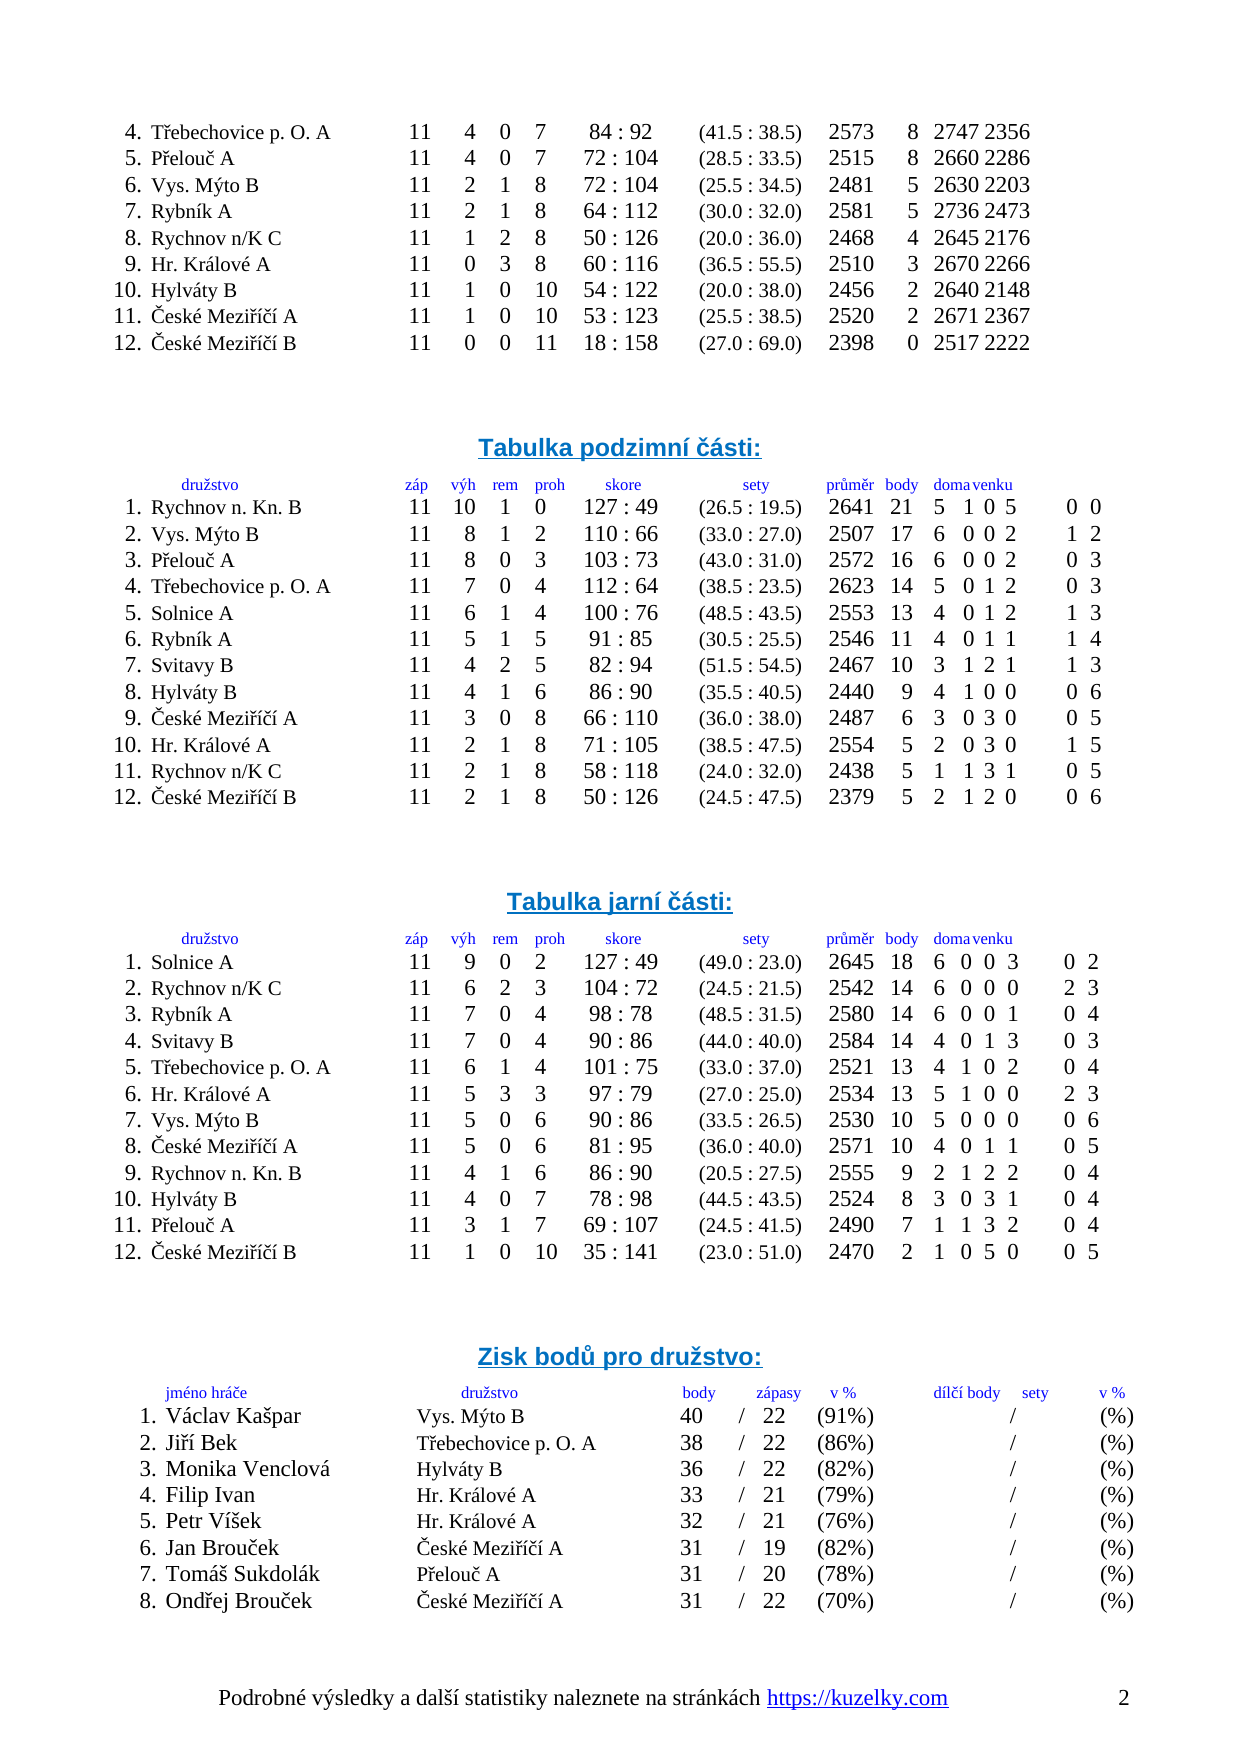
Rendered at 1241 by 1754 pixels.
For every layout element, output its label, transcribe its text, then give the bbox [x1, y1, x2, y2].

text 8. Ondřej Brouček České Meziříčí A 31 / 22 (70%) / (%) [106, 1587, 1134, 1613]
text 7. Svitavy B 11 4 2 5 82 : 94 (51.5 : 54.5) 2467 10 3 1 2 1 1 3 [106, 652, 1134, 678]
text 12. České Meziříčí B 11 2 1 8 50 : 126 (24.5 : 47.5) 2379 5 2 1 2 0 0 6 [106, 783, 1134, 810]
text 9. Hr. Králové A 11 0 3 8 60 : 116 (36.5 : 55.5) 2510 3 2670 2266 [106, 250, 1134, 276]
text 7. Vys. Mýto B 11 5 0 6 90 : 86 (33.5 : 26.5) 2530 10 5 0 0 0 0 6 [106, 1106, 1134, 1132]
text 12. České Meziříčí B 11 1 0 10 35 : 141 (23.0 : 51.0) 2470 2 1 0 5 0 0 5 [106, 1238, 1134, 1264]
text 6. Jan Brouček České Meziříčí A 31 / 19 (82%) / (%) [106, 1534, 1134, 1560]
text 4. Třebechovice p. O. A 11 4 0 7 84 : 92 (41.5 : 38.5) 2573 8 2747 2356 [106, 118, 1134, 144]
text 2. Vys. Mýto B 11 8 1 2 110 : 66 (33.0 : 27.0) 2507 17 6 0 0 2 1 2 [106, 520, 1134, 546]
text 5. Petr Víšek Hr. Králové A 32 / 21 (76%) / (%) [106, 1508, 1134, 1534]
text 8. Rychnov n/K C 11 1 2 8 50 : 126 (20.0 : 36.0) 2468 4 2645 2176 [106, 223, 1134, 250]
text Tabulka jarní části: [94, 887, 1145, 916]
text 10. Hr. Králové A 11 2 1 8 71 : 105 (38.5 : 47.5) 2554 5 2 0 3 0 1 5 [106, 731, 1134, 757]
text 8. Hylváty B 11 4 1 6 86 : 90 (35.5 : 40.5) 2440 9 4 1 0 0 0 6 [106, 678, 1134, 704]
text 2. Jiří Bek Třebechovice p. O. A 38 / 22 (86%) / (%) [106, 1428, 1134, 1455]
text družstvo záp výh rem proh skore sety průměr body doma venku [106, 474, 1134, 493]
text 1. Rychnov n. Kn. B 11 10 1 0 127 : 49 (26.5 : 19.5) 2641 21 5 1 0 5 0 0 [106, 493, 1134, 520]
text 4. Filip Ivan Hr. Králové A 33 / 21 (79%) / (%) [106, 1481, 1134, 1508]
text 8. České Meziříčí A 11 5 0 6 81 : 95 (36.0 : 40.0) 2571 10 4 0 1 1 0 5 [106, 1132, 1134, 1159]
text 5. Přelouč A 11 4 0 7 72 : 104 (28.5 : 33.5) 2515 8 2660 2286 [106, 144, 1134, 171]
text 7. Rybník A 11 2 1 8 64 : 112 (30.0 : 32.0) 2581 5 2736 2473 [106, 197, 1134, 223]
text 4. Svitavy B 11 7 0 4 90 : 86 (44.0 : 40.0) 2584 14 4 0 1 3 0 3 [106, 1027, 1134, 1053]
text 1. Solnice A 11 9 0 2 127 : 49 (49.0 : 23.0) 2645 18 6 0 0 3 0 2 [106, 948, 1134, 974]
text 2. Rychnov n/K C 11 6 2 3 104 : 72 (24.5 : 21.5) 2542 14 6 0 0 0 2 3 [106, 974, 1134, 1001]
text 3. Monika Venclová Hylváty B 36 / 22 (82%) / (%) [106, 1455, 1134, 1481]
text 10. Hylváty B 11 1 0 10 54 : 122 (20.0 : 38.0) 2456 2 2640 2148 [106, 276, 1134, 303]
text 6. Hr. Králové A 11 5 3 3 97 : 79 (27.0 : 25.0) 2534 13 5 1 0 0 2 3 [106, 1079, 1134, 1106]
text 11. České Meziříčí A 11 1 0 10 53 : 123 (25.5 : 38.5) 2520 2 2671 2367 [106, 303, 1134, 329]
text 11. Rychnov n/K C 11 2 1 8 58 : 118 (24.0 : 32.0) 2438 5 1 1 3 1 0 5 [106, 757, 1134, 783]
text 9. České Meziříčí A 11 3 0 8 66 : 110 (36.0 : 38.0) 2487 6 3 0 3 0 0 5 [106, 704, 1134, 731]
text 11. Přelouč A 11 3 1 7 69 : 107 (24.5 : 41.5) 2490 7 1 1 3 2 0 4 [106, 1211, 1134, 1238]
text 12. České Meziříčí B 11 0 0 11 18 : 158 (27.0 : 69.0) 2398 0 2517 2222 [106, 329, 1134, 355]
text 5. Třebechovice p. O. A 11 6 1 4 101 : 75 (33.0 : 37.0) 2521 13 4 1 0 2 0 4 [106, 1053, 1134, 1079]
text Zisk bodů pro družstvo: [94, 1342, 1145, 1371]
text 3. Přelouč A 11 8 0 3 103 : 73 (43.0 : 31.0) 2572 16 6 0 0 2 0 3 [106, 546, 1134, 572]
text družstvo záp výh rem proh skore sety průměr body doma venku [106, 929, 1134, 948]
text 9. Rychnov n. Kn. B 11 4 1 6 86 : 90 (20.5 : 27.5) 2555 9 2 1 2 2 0 4 [106, 1159, 1134, 1185]
text Tabulka podzimní části: [94, 433, 1145, 462]
text 10. Hylváty B 11 4 0 7 78 : 98 (44.5 : 43.5) 2524 8 3 0 3 1 0 4 [106, 1185, 1134, 1211]
text 7. Tomáš Sukdolák Přelouč A 31 / 20 (78%) / (%) [106, 1560, 1134, 1587]
text 1. Václav Kašpar Vys. Mýto B 40 / 22 (91%) / (%) [106, 1402, 1134, 1428]
text 4. Třebechovice p. O. A 11 7 0 4 112 : 64 (38.5 : 23.5) 2623 14 5 0 1 2 0 3 [106, 572, 1134, 599]
text 3. Rybník A 11 7 0 4 98 : 78 (48.5 : 31.5) 2580 14 6 0 0 1 0 4 [106, 1001, 1134, 1027]
text 5. Solnice A 11 6 1 4 100 : 76 (48.5 : 43.5) 2553 13 4 0 1 2 1 3 [106, 599, 1134, 625]
text 6. Rybník A 11 5 1 5 91 : 85 (30.5 : 25.5) 2546 11 4 0 1 1 1 4 [106, 625, 1134, 652]
text 6. Vys. Mýto B 11 2 1 8 72 : 104 (25.5 : 34.5) 2481 5 2630 2203 [106, 171, 1134, 197]
text jméno hráče družstvo body zápasy v % dílčí body sety v % [106, 1383, 1134, 1402]
